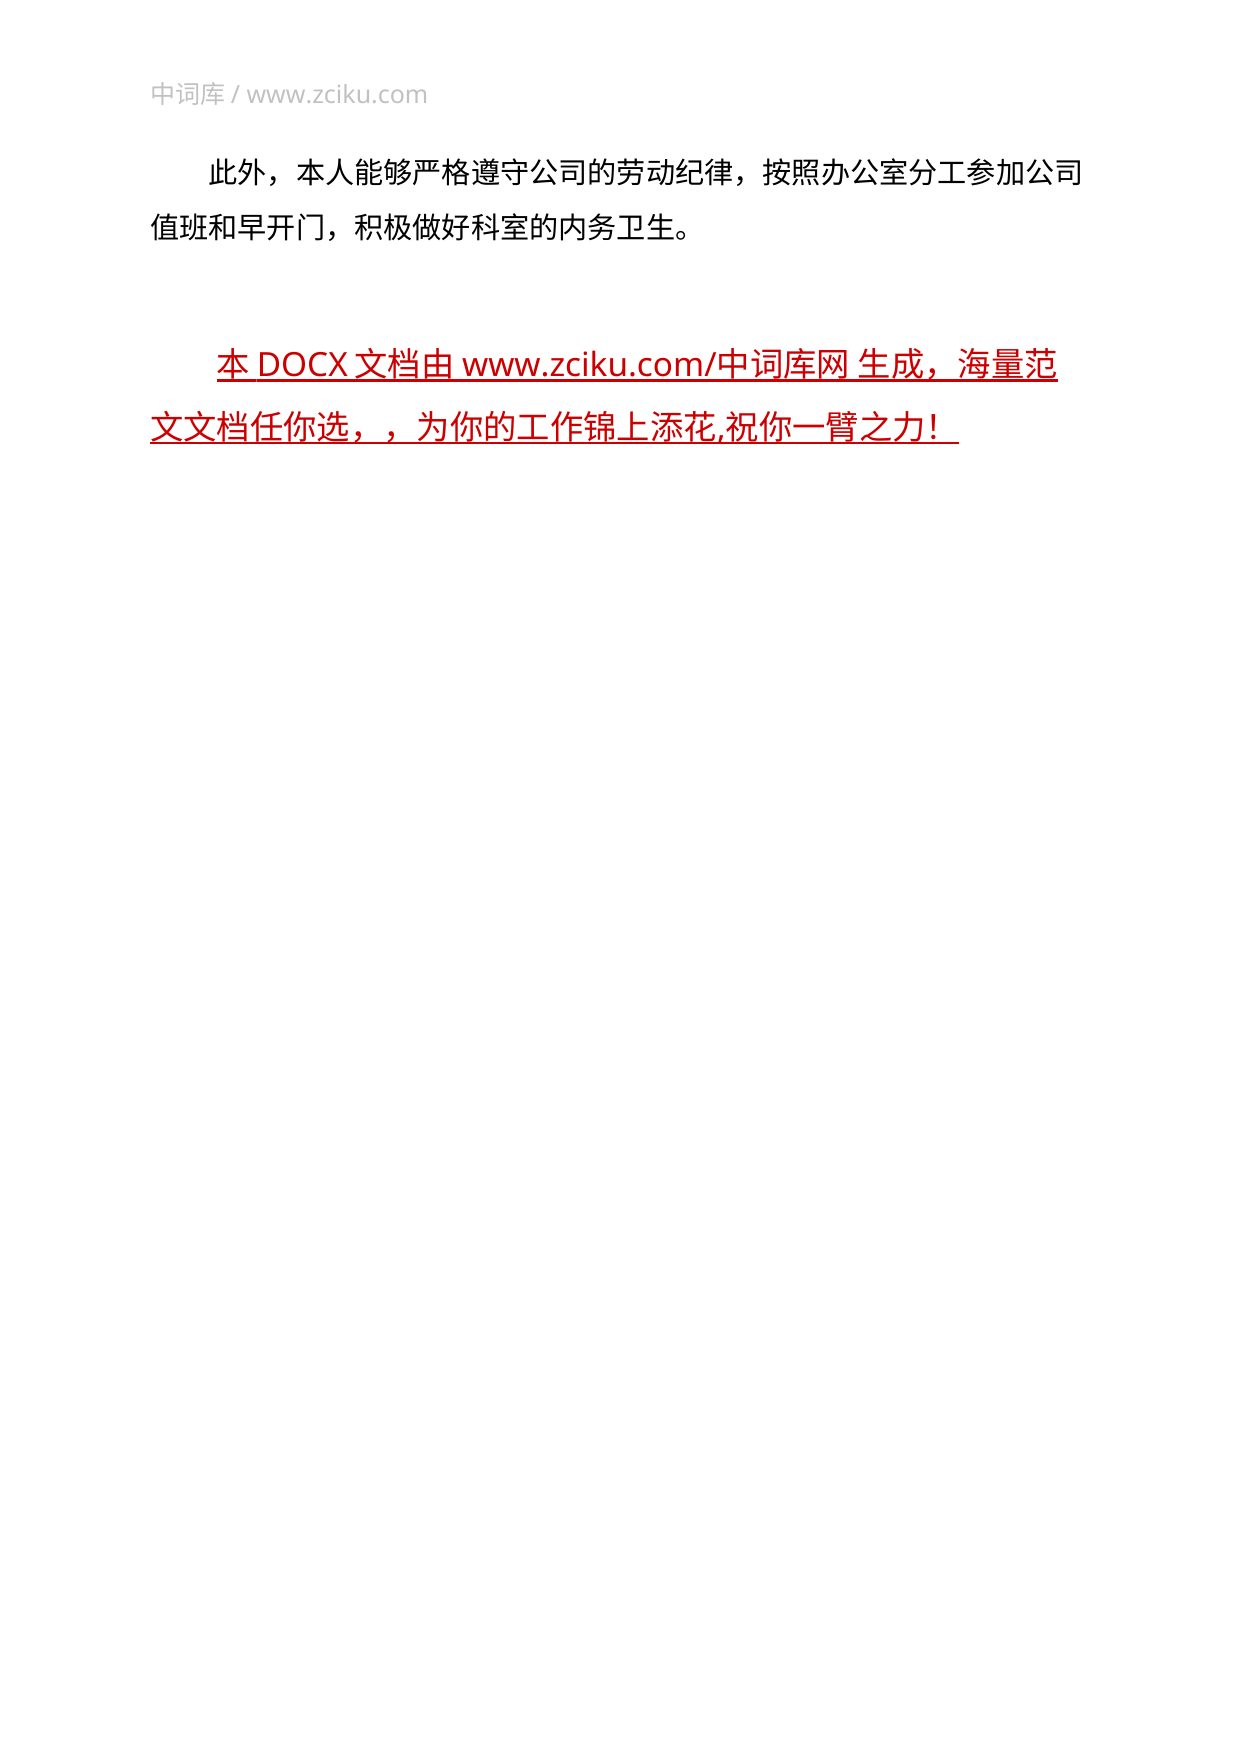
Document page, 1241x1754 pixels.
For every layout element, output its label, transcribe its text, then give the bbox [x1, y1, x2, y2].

text 本DOCX文档由 www.zciku.com/中词库网 生成，海量范文文档任你选，，为你的工作锦上添花,祝你一臂之力！ [150, 338, 1090, 449]
text 此外，本人能够严格遵守公司的劳动纪律，按照办公室分工参加公司值班和早开门，积极做好科室的内务卫生。 [150, 150, 1090, 247]
